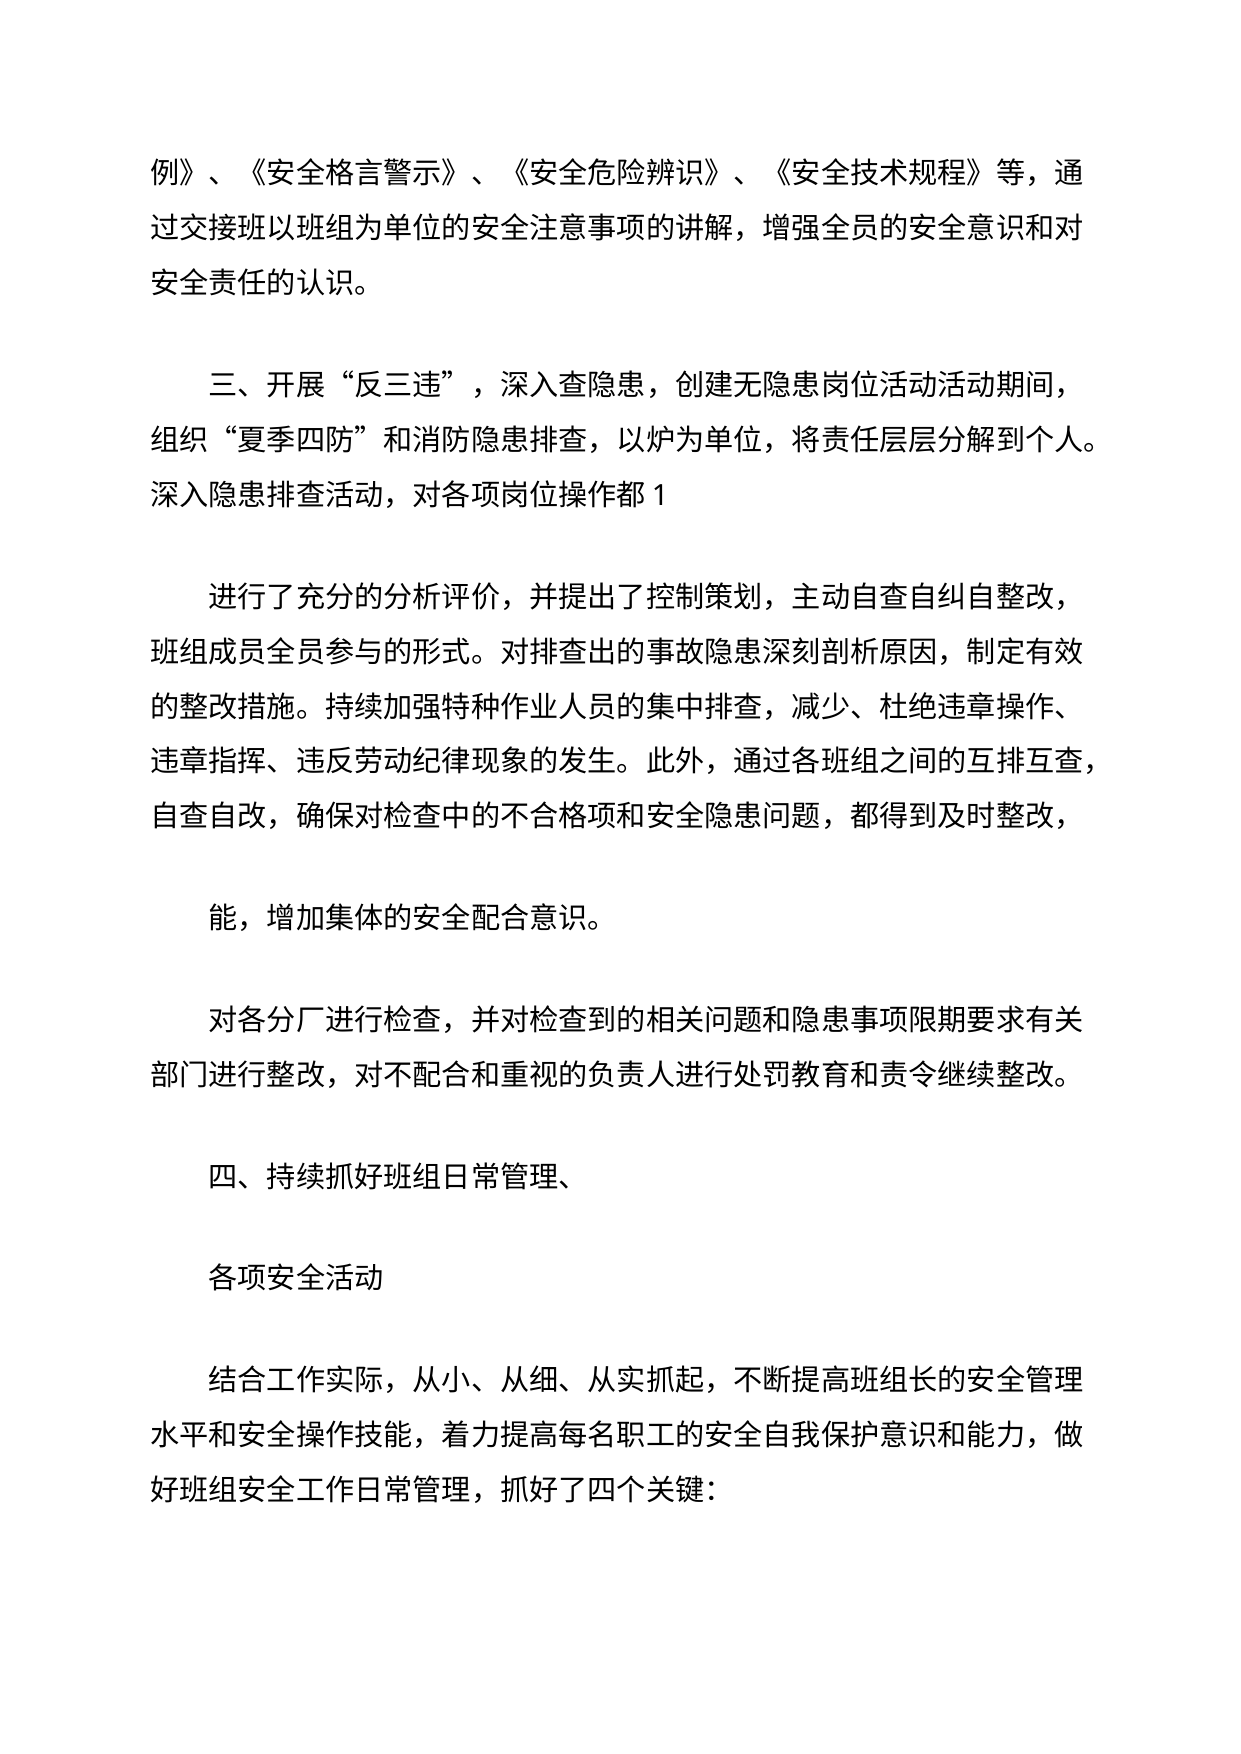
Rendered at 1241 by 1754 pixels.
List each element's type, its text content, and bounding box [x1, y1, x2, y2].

text 三、开展“反三违”，深入查隐患，创建无隐患岗位活动活动期间，组织“夏季四防”和消防隐患排查，以炉为单位，将责任层层分解到个人。深入隐患排查活动，对各项岗位操作都1 [150, 362, 1090, 514]
text 进行了充分的分析评价，并提出了控制策划，主动自查自纠自整改，班组成员全员参与的形式。对排查出的事故隐患深刻剖析原因，制定有效的整改措施。持续加强特种作业人员的集中排查，减少、杜绝违章操作、违章指挥、违反劳动纪律现象的发生。此外，通过各班组之间的互排互查，自查自改，确保对检查中的不合格项和安全隐患问题，都得到及时整改， [150, 573, 1090, 835]
text 能，增加集体的安全配合意识。 [150, 895, 1090, 937]
text 结合工作实际，从小、从细、从实抓起，不断提高班组长的安全管理水平和安全操作技能，着力提高每名职工的安全自我保护意识和能力，做好班组安全工作日常管理，抓好了四个关键： [150, 1357, 1090, 1509]
text 对各分厂进行检查，并对检查到的相关问题和隐患事项限期要求有关部门进行整改，对不配合和重视的负责人进行处罚教育和责令继续整改。 [150, 996, 1090, 1094]
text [150, 150, 1090, 302]
text 各项安全活动 [150, 1255, 1090, 1297]
text 四、持续抓好班组日常管理、 [150, 1153, 1090, 1195]
